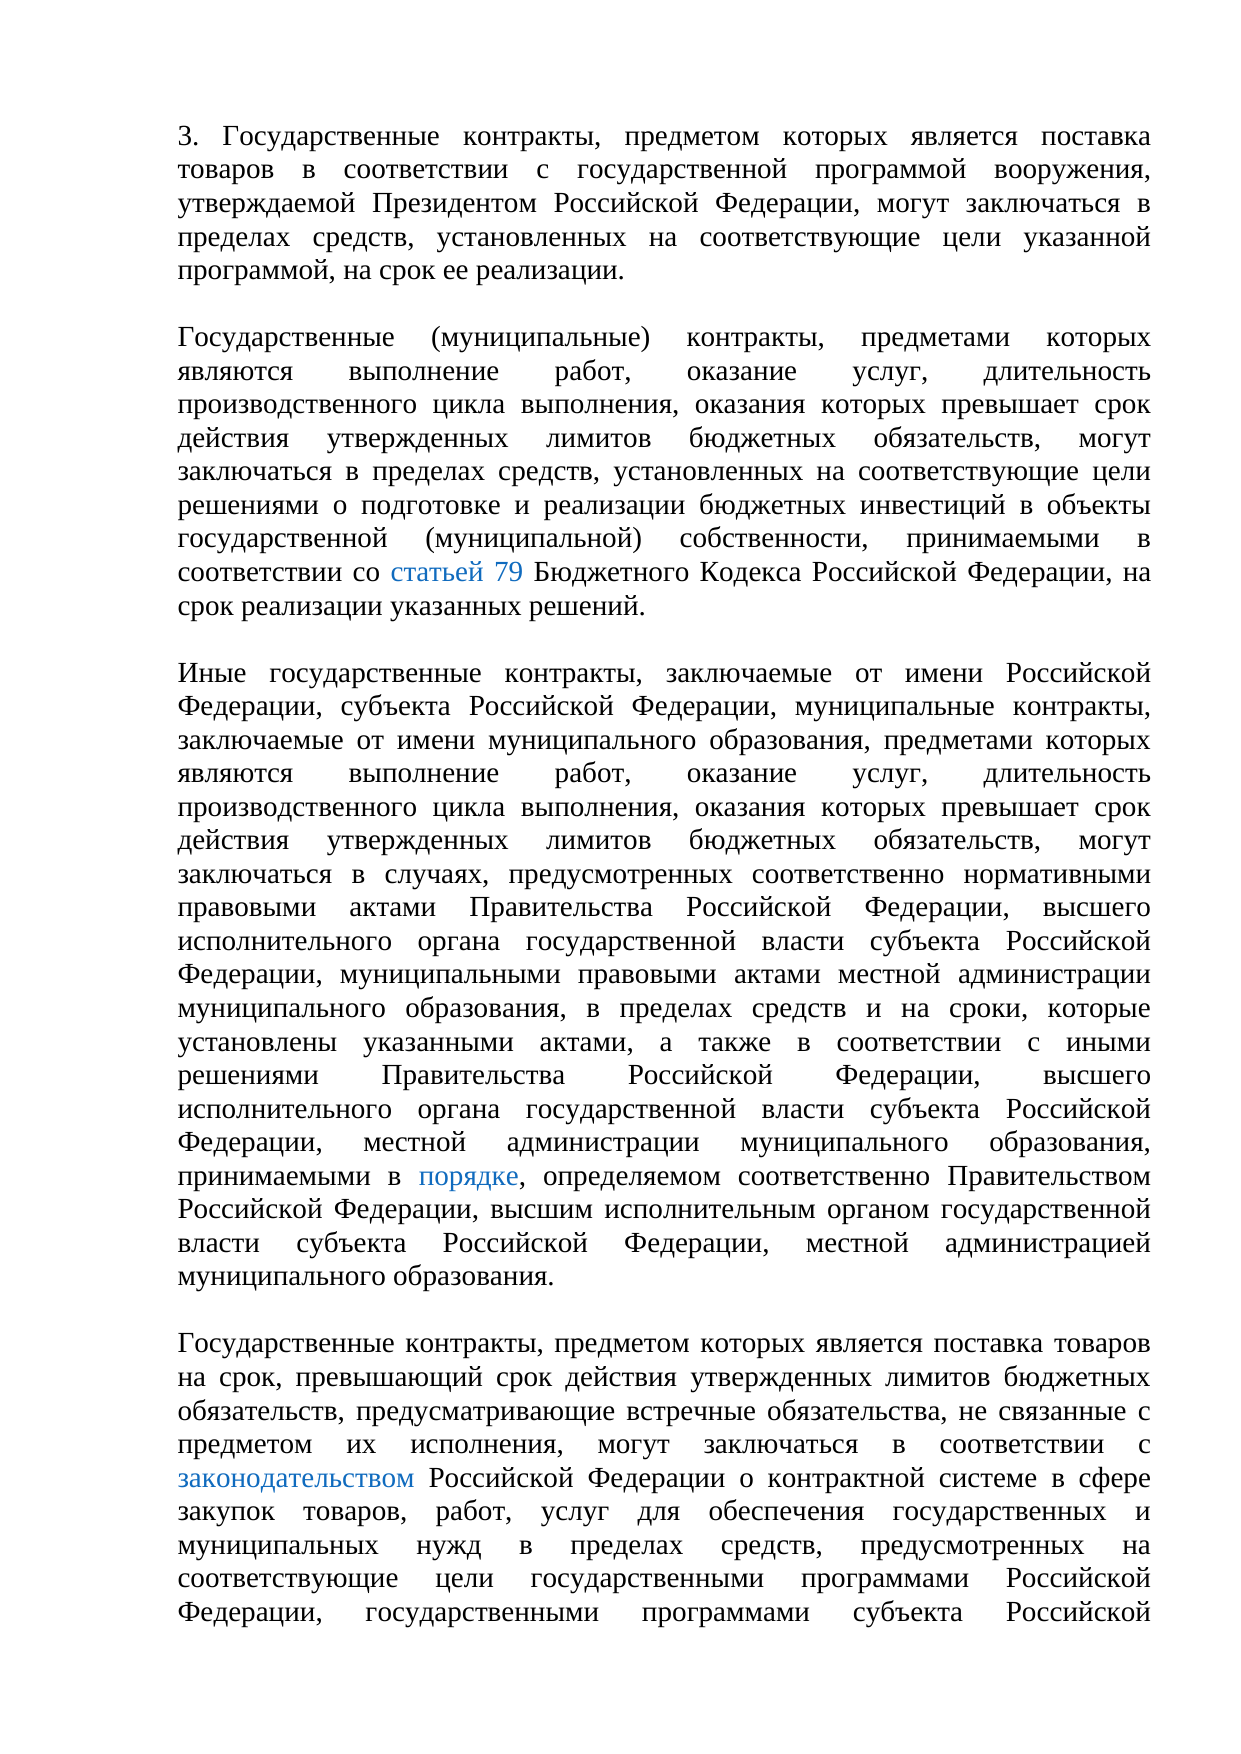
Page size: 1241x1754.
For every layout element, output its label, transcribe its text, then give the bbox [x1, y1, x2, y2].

text 3. Государственные контракты, предметом которых является поставка товаров в соответствии с государственной программой вооружения, утверждаемой Президентом Российской Федерации, могут заключаться в пределах средств, установленных на соответствующие цели указанной программой, на срок ее реализации. [177, 118, 1152, 286]
text Иные государственные контракты, заключаемые от имени Российской Федерации, субъекта Российской Федерации, муниципальные контракты, заключаемые от имени муниципального образования, предметами которых являются выполнение работ, оказание услуг, длительность производственного цикла выполнения, оказания которых превышает срок действия утвержденных лимитов бюджетных обязательств, могут заключаться в случаях, предусмотренных соответственно нормативными правовыми актами Правительства Российской Федерации, высшего исполнительного органа государственной власти субъекта Российской Федерации, муниципальными правовыми актами местной администрации муниципального образования, в пределах средств и на сроки, которые установлены указанными актами, а также в соответствии с иными решениями Правительства Российской Федерации, высшего исполнительного органа государственной власти субъекта Российской Федерации, местной администрации муниципального образования, принимаемыми в порядке, определяемом соответственно Правительством Российской Федерации, высшим исполнительным органом государственной власти субъекта Российской Федерации, местной администрацией муниципального образования. [177, 655, 1152, 1292]
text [177, 1326, 1152, 1627]
text Государственные (муниципальные) контракты, предметами которых являются выполнение работ, оказание услуг, длительность производственного цикла выполнения, оказания которых превышает срок действия утвержденных лимитов бюджетных обязательств, могут заключаться в пределах средств, установленных на соответствующие цели решениями о подготовке и реализации бюджетных инвестиций в объекты государственной (муниципальной) собственности, принимаемыми в соответствии со статьей 79 Бюджетного Кодекса Российской Федерации, на срок реализации указанных решений. [177, 319, 1152, 621]
